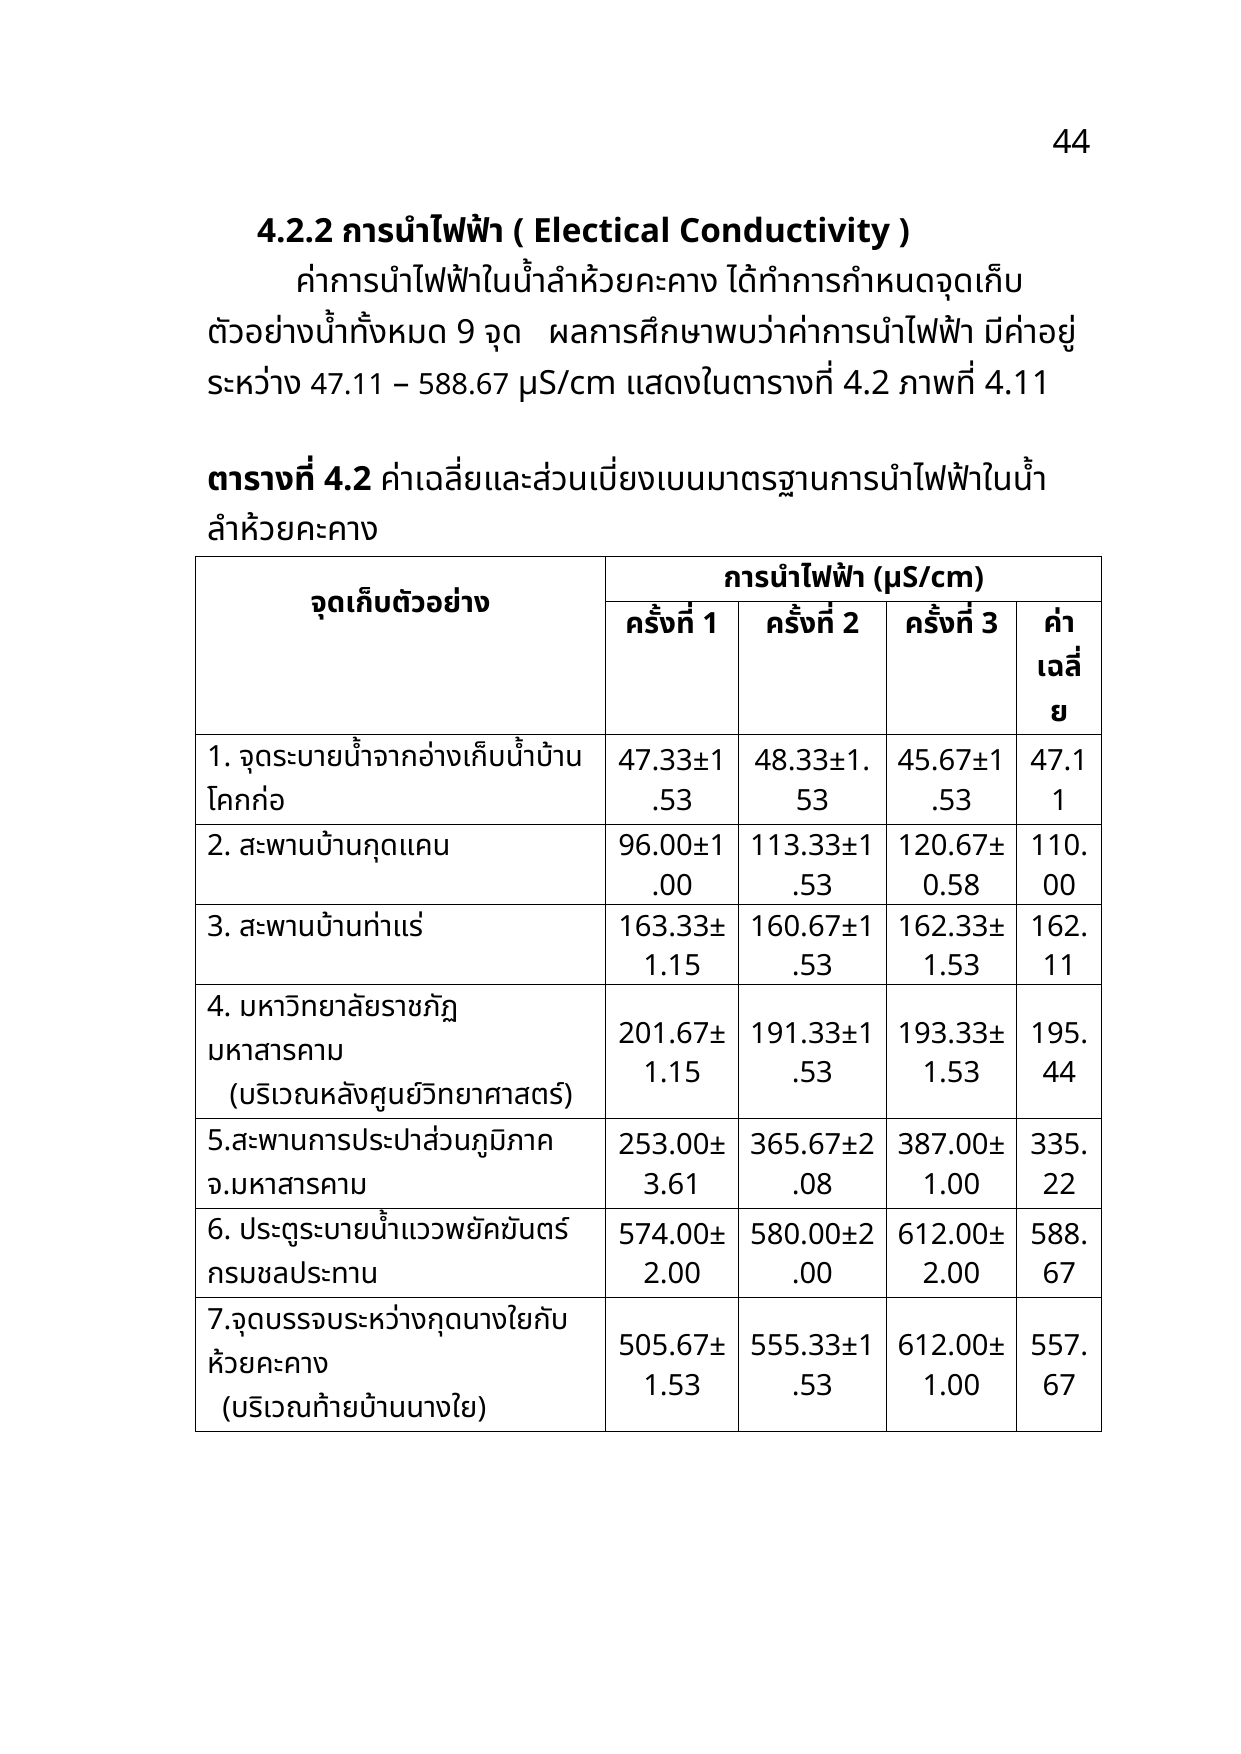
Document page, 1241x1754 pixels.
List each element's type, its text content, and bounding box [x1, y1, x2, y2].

table_cell 557.67 [1017, 1298, 1101, 1431]
table_cell ครั้งที่ 3 [887, 602, 1016, 734]
table_cell 45.67±1.53 [887, 735, 1016, 823]
table_cell 253.00±3.61 [606, 1119, 738, 1207]
table_cell 191.33±1.53 [739, 985, 886, 1118]
table_cell 574.00±2.00 [606, 1209, 738, 1297]
table_cell 505.67±1.53 [606, 1298, 738, 1431]
table_cell 6. ประตูระบายน้ำแววพยัคฆันตร์ กรมชลประทาน [196, 1209, 605, 1297]
table_cell 387.00±1.00 [887, 1119, 1016, 1207]
table_cell 193.33±1.53 [887, 985, 1016, 1118]
table_cell 1. จุดระบายน้ำจากอ่างเก็บน้ำบ้านโคกก่อ [196, 735, 605, 823]
table_cell 120.67±0.58 [887, 825, 1016, 904]
text ตารางที่ 4.2 ค่าเฉลี่ยและส่วนเบี่ยงเบนมาตรฐานการนำไฟฟ้าในน้ำลำห้วยคะคาง [207, 454, 1090, 556]
table_cell 365.67±2.08 [739, 1119, 886, 1207]
table_cell ครั้งที่ 1 [606, 602, 738, 734]
table_cell 201.67±1.15 [606, 985, 738, 1118]
table_cell 96.00±1.00 [606, 825, 738, 904]
table_cell 3. สะพานบ้านท่าแร่ [196, 905, 605, 984]
table_cell 555.33±1.53 [739, 1298, 886, 1431]
table_cell 113.33±1.53 [739, 825, 886, 904]
table_cell 162.11 [1017, 905, 1101, 984]
table_cell 612.00±1.00 [887, 1298, 1016, 1431]
table_header การนำไฟฟ้า (µS/cm) [606, 557, 1101, 601]
table_cell 47.33±1.53 [606, 735, 738, 823]
table_header จุดเก็บตัวอย่าง [196, 557, 605, 734]
table_cell 580.00±2.00 [739, 1209, 886, 1297]
table_cell 162.33±1.53 [887, 905, 1016, 984]
table_cell 612.00±2.00 [887, 1209, 1016, 1297]
table_cell 2. สะพานบ้านกุดแคน [196, 825, 605, 904]
table_cell 110.00 [1017, 825, 1101, 904]
table_cell 7.จุดบรรจบระหว่างกุดนางใยกับห้วยคะคาง (บริเวณท้ายบ้านนางใย) [196, 1298, 605, 1431]
table_cell 47.11 [1017, 735, 1101, 823]
text 4.2.2 การนำไฟฟ้า ( Electical Conductivity ) [207, 207, 1090, 257]
table_cell 588.67 [1017, 1209, 1101, 1297]
table_cell 195.44 [1017, 985, 1101, 1118]
table_cell 160.67±1.53 [739, 905, 886, 984]
table_cell 5.สะพานการประปาส่วนภูมิภาค จ.มหาสารคาม [196, 1119, 605, 1207]
table_cell 4. มหาวิทยาลัยราชภัฏมหาสารคาม (บริเวณหลังศูนย์วิทยาศาสตร์) [196, 985, 605, 1118]
text ค่าการนำไฟฟ้าในน้ำลำห้วยคะคาง ได้ทำการกำหนดจุดเก็บตัวอย่างน้ำทั้งหมด 9 จุด ผลการศึกษาพบว่าค่าการนำไฟฟ้า มีค่าอยู่ระหว่าง 47.11 – 588.67 µS/cm แสดงในตารางที่ 4.2 ภาพที่ 4.11 [207, 257, 1090, 409]
table_cell 335.22 [1017, 1119, 1101, 1207]
table_cell ค่าเฉลี่ย [1017, 602, 1101, 734]
table_cell ครั้งที่ 2 [739, 602, 886, 734]
table_cell 163.33±1.15 [606, 905, 738, 984]
table_cell 48.33±1.53 [739, 735, 886, 823]
